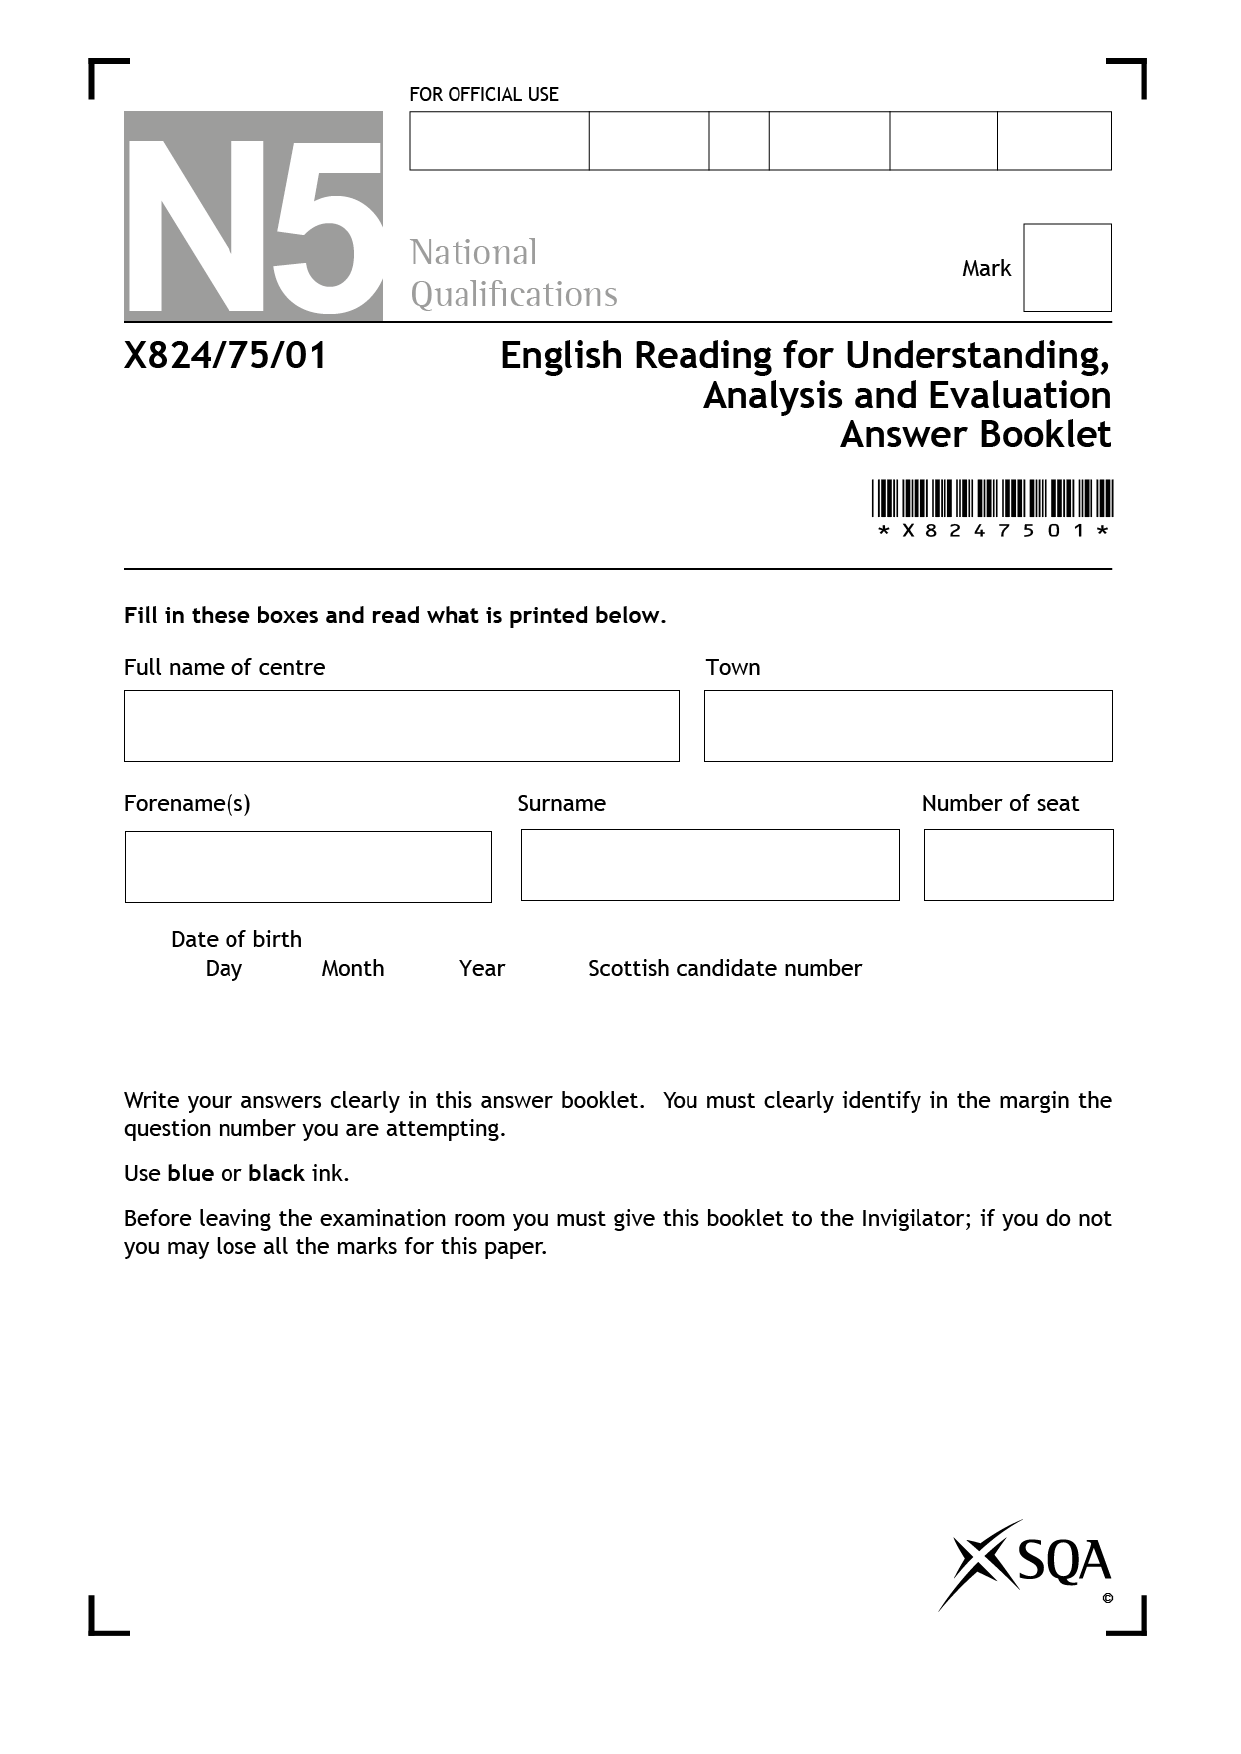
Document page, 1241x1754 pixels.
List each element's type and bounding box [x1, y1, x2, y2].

picture [0, 0, 1147, 1636]
